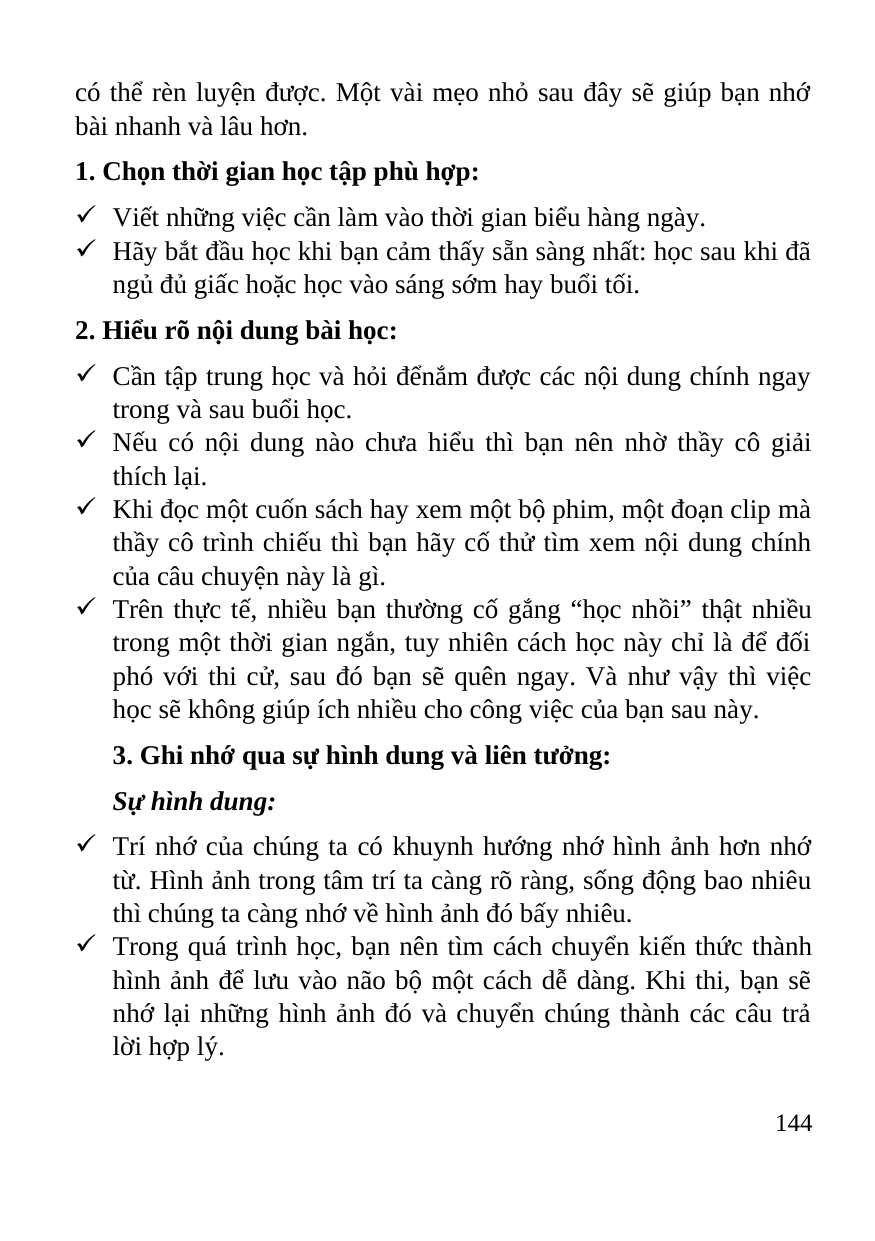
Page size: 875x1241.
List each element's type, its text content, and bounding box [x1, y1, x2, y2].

text Sự hình dung: [112, 783, 812, 817]
text 1. Chọn thời gian học tập phù hợp: [75, 154, 812, 187]
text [75, 75, 812, 142]
list Khi đọc một cuốn sách hay xem một bộ phim, một đoạn clip mà thầy cô trình chiếu thì bạn hãy cố thử tìm xem nội dung chính của câu chuyện này là gì. [75, 492, 812, 592]
list Viết những việc cần làm vào thời gian biểu hàng ngày. [75, 200, 812, 233]
list Hãy bắt đầu học khi bạn cảm thấy sẵn sàng nhất: học sau khi đã ngủ đủ giấc hoặc học vào sáng sớm hay buổi tối. [75, 233, 812, 300]
list Trên thực tế, nhiều bạn thường cố gắng “học nhồi” thật nhiều trong một thời gian ngắn, tuy nhiên cách học này chỉ là để đối phó với thi cử, sau đó bạn sẽ quên ngay. Và như vậy thì việc học sẽ không giúp ích nhiều cho công việc của bạn sau này. [75, 592, 812, 725]
text 2. Hiểu rõ nội dung bài học: [75, 312, 812, 346]
list Cần tập trung học và hỏi đểnắm được các nội dung chính ngay trong và sau buổi học. [75, 358, 812, 425]
list Trí nhớ của chúng ta có khuynh hướng nhớ hình ảnh hơn nhớ từ. Hình ảnh trong tâm trí ta càng rõ ràng, sống động bao nhiêu thì chúng ta càng nhớ về hình ảnh đó bấy nhiêu. [75, 829, 812, 929]
list Nếu có nội dung nào chưa hiểu thì bạn nên nhờ thầy cô giải thích lại. [75, 425, 812, 492]
list Trong quá trình học, bạn nên tìm cách chuyển kiến thức thành hình ảnh để lưu vào não bộ một cách dễ dàng. Khi thi, bạn sẽ nhớ lại những hình ảnh đó và chuyển chúng thành các câu trả lời hợp lý. [75, 929, 812, 1062]
text 3. Ghi nhớ qua sự hình dung và liên tưởng: [112, 737, 812, 771]
